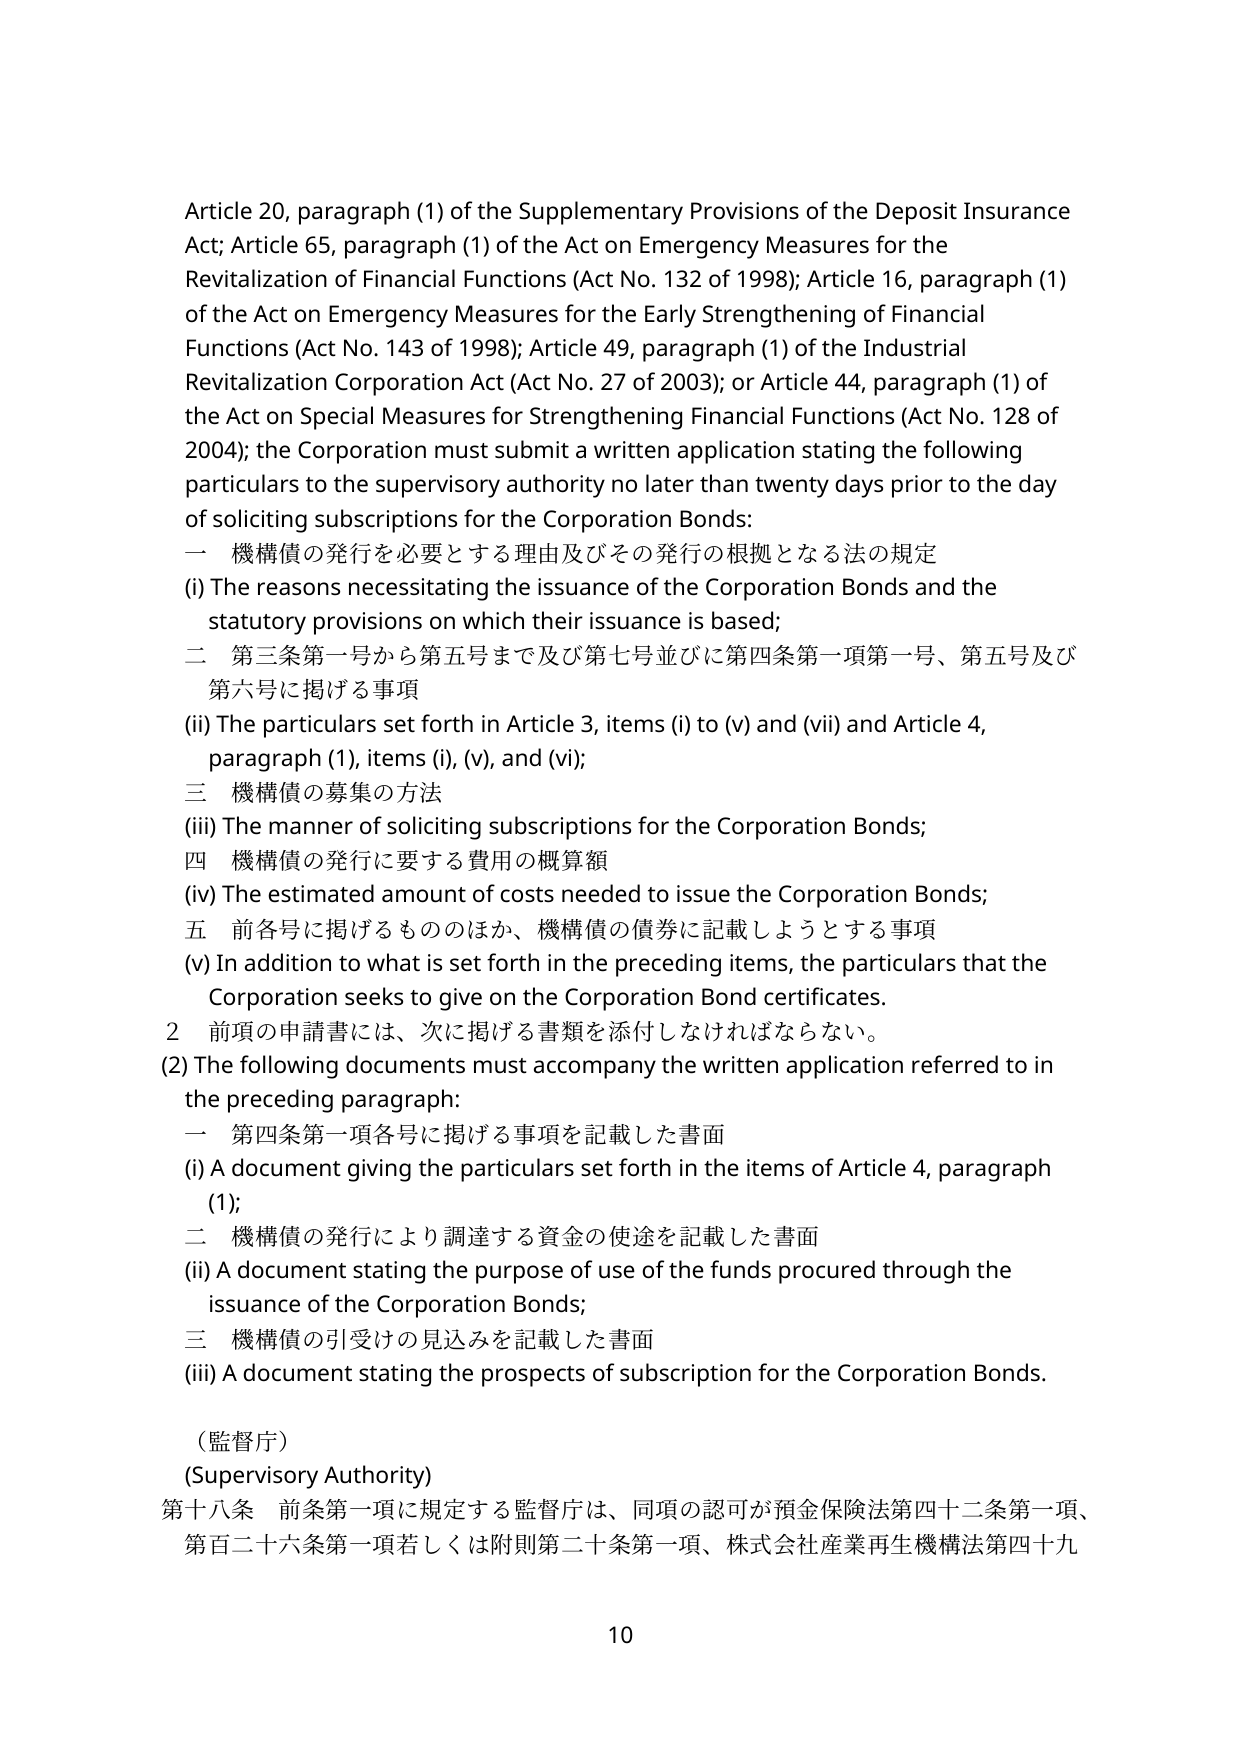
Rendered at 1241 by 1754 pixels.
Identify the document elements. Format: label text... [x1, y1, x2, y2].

text 五 前各号に掲げるもののほか、機構債の債券に記載しようとする事項 [184, 911, 1079, 945]
text 三 機構債の募集の方法 [184, 774, 1079, 809]
text (iii) A document stating the prospects of subscription for the Corporation Bonds. [184, 1355, 1079, 1389]
text (v) In addition to what is set forth in the preceding items, the particulars that the Corporation seeks to give on the Corporation Bond certificates. [184, 945, 1079, 1014]
text (ii) A document stating the purpose of use of the funds procured through the issuance of the Corporation Bonds; [184, 1253, 1079, 1321]
text (i) The reasons necessitating the issuance of the Corporation Bonds and the statutory provisions on which their issuance is based; [184, 569, 1079, 638]
text (iv) The estimated amount of costs needed to issue the Corporation Bonds; [184, 877, 1079, 911]
text (i) A document giving the particulars set forth in the items of Article 4, paragraph (1); [184, 1150, 1079, 1219]
text （監督庁） [184, 1424, 1079, 1458]
text (Supervisory Authority) [184, 1458, 1079, 1492]
text 一 機構債の発行を必要とする理由及びその発行の根拠となる法の規定 [184, 535, 1079, 569]
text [161, 194, 1079, 535]
text ２ 前項の申請書には、次に掲げる書類を添付しなければならない。 [161, 1014, 1079, 1048]
text 三 機構債の引受けの見込みを記載した書面 [184, 1321, 1079, 1355]
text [161, 1492, 1079, 1560]
text 一 第四条第一項各号に掲げる事項を記載した書面 [184, 1116, 1079, 1150]
text 四 機構債の発行に要する費用の概算額 [184, 843, 1079, 877]
text (2) The following documents must accompany the written application referred to in the preceding paragraph: [161, 1048, 1079, 1116]
text 二 第三条第一号から第五号まで及び第七号並びに第四条第一項第一号、第五号及び第六号に掲げる事項 [184, 638, 1079, 706]
text 二 機構債の発行により調達する資金の使途を記載した書面 [184, 1219, 1079, 1253]
text (iii) The manner of soliciting subscriptions for the Corporation Bonds; [184, 809, 1079, 843]
text (ii) The particulars set forth in Article 3, items (i) to (v) and (vii) and Article 4, paragraph (1), items (i), (v), and (vi); [184, 706, 1079, 774]
